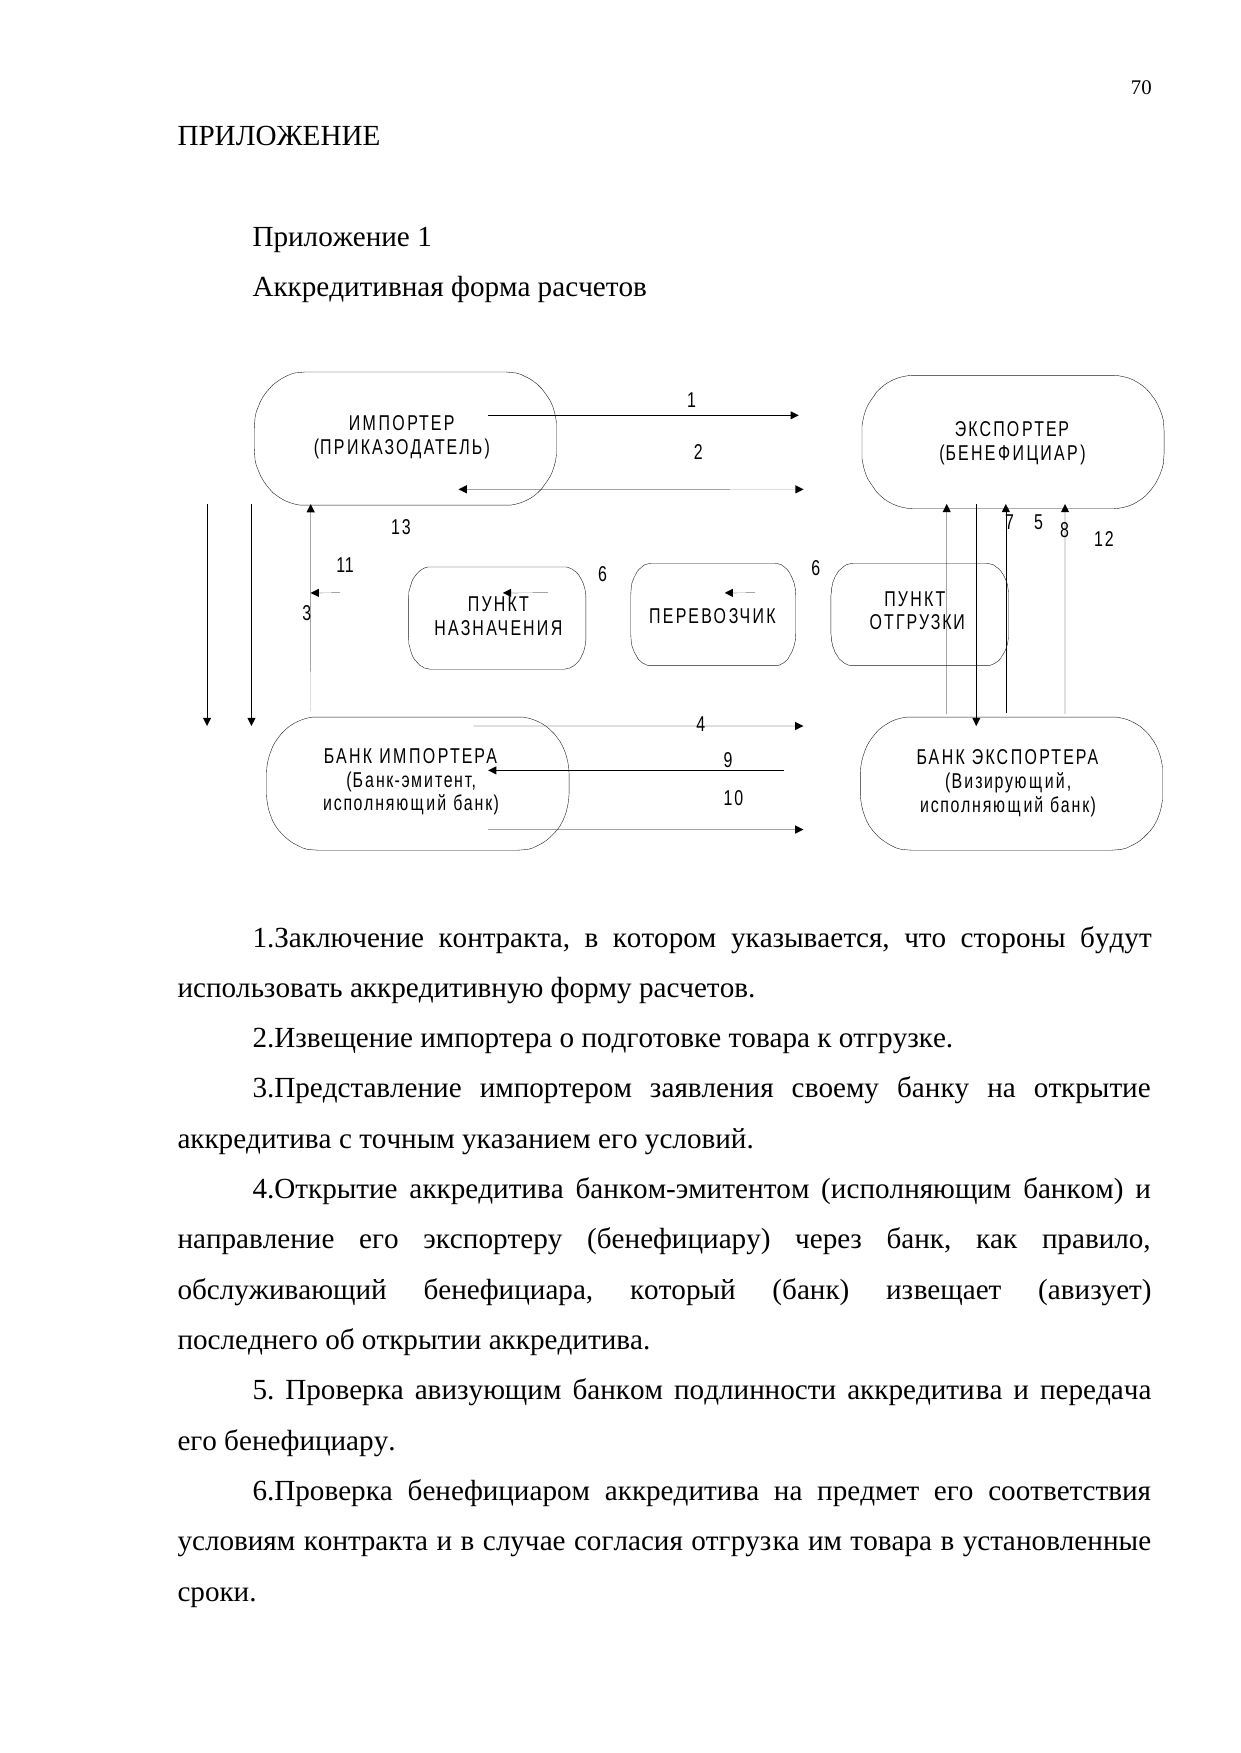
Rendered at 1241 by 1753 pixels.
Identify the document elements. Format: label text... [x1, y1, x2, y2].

list 6.Проверка бенефициаром аккредитива на предмет его соответствия условиям контракта и в случае согласия отгрузка им товара в установленные сроки. [177, 1473, 1152, 1607]
text Приложение 1 [177, 219, 1152, 252]
list 5. Проверка авизующим банком подлинности аккредитива и передача его бенефициару. [177, 1372, 1152, 1456]
list 4.Открытие аккредитива банком-эмитентом (исполняющим банком) и направление его экспортеру (бенефициару) через банк, как правило, обслуживающий бенефициара, который (банк) извещает (авизует) последнего об открытии аккредитива. [177, 1171, 1152, 1356]
list 3.Представление импортером заявления своему банку на открытие аккредитива с точным указанием его условий. [177, 1071, 1152, 1154]
list 1.Заключение контракта, в котором указывается, что стороны будут использовать аккредитивную форму расчетов. [177, 920, 1152, 1003]
subtitle Аккредитивная форма расчетов [177, 269, 1152, 303]
text ПРИЛОЖЕНИЕ [177, 118, 1152, 152]
list 2.Извещение импортера о подготовке товара к отгрузке. [177, 1020, 1152, 1054]
